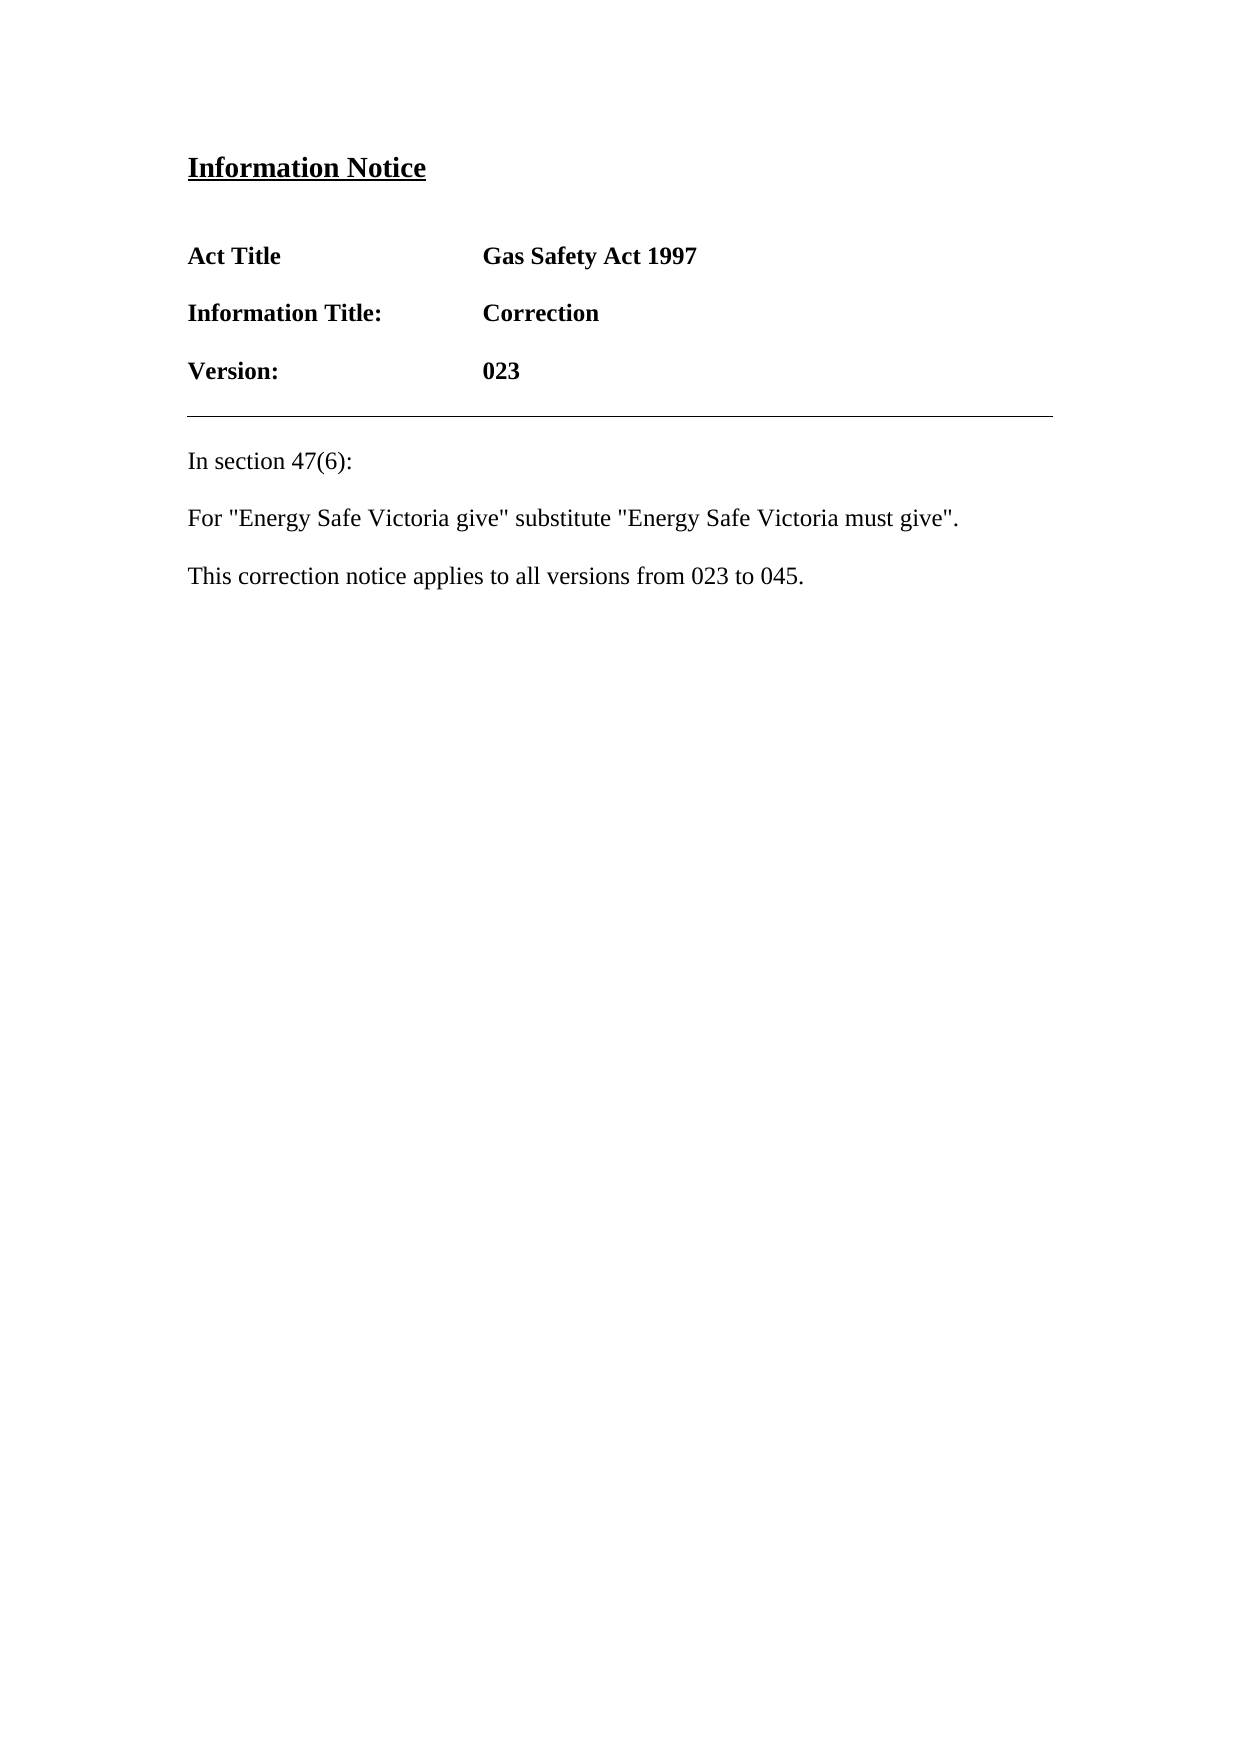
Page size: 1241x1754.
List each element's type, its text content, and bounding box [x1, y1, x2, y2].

text Act Title Gas Safety Act 1997 [187, 241, 1053, 270]
text This correction notice applies to all versions from 023 to 045. [187, 561, 1053, 590]
text Information Title: Correction [187, 298, 1053, 327]
text In section 47(6): [187, 446, 1053, 475]
text Information Notice [187, 150, 1053, 183]
text For "Energy Safe give" substitute "Energy Safe must give". [187, 503, 1053, 532]
text Version: 023 [187, 356, 1053, 385]
